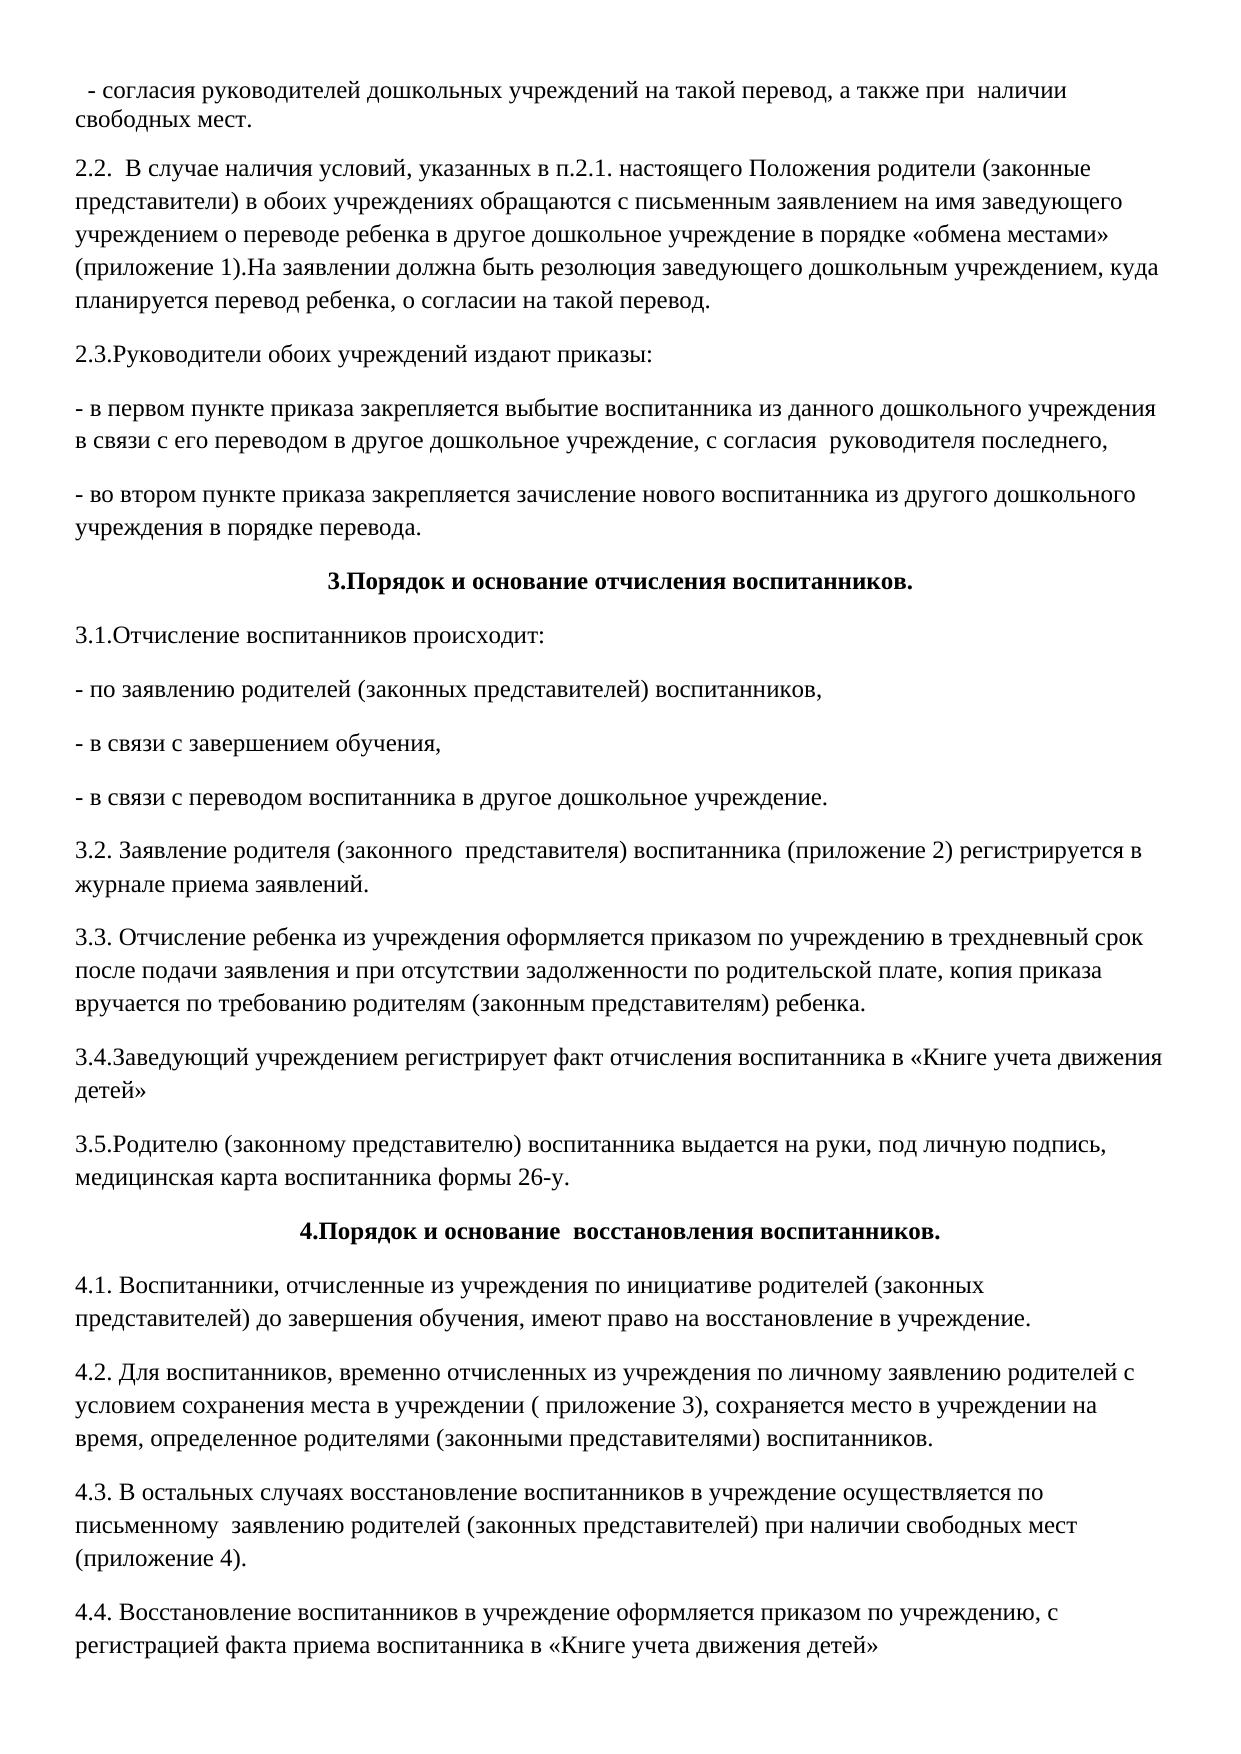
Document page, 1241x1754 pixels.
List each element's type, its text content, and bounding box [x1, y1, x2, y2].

text 3.3. Отчисление ребенка из учреждения оформляется приказом по учреждению в трехдневный срок после подачи заявления и при отсутствии задолженности по родительской плате, копия приказа вручается по требованию родителям (законным представителям) ребенка. [75, 922, 1165, 1017]
text 4.2. Для воспитанников, временно отчисленных из учреждения по личному заявлению родителей с условием сохранения места в учреждении ( приложение 3), сохраняется место в учреждении на время, определенное родителями (законными представителями) воспитанников. [75, 1357, 1165, 1452]
text 3.Порядок и основание отчисления воспитанников. [75, 566, 1165, 595]
text - согласия руководителей дошкольных учреждений на такой перевод, а также при наличии свободных мест. [75, 75, 1165, 132]
text - в первом пункте приказа закрепляется выбытие воспитанника из данного дошкольного учреждения в связи с его переводом в другое дошкольное учреждение, с согласия руководителя последнего, [75, 393, 1165, 454]
text 4.Порядок и основание восстановления воспитанников. [75, 1216, 1165, 1245]
text - по заявлению родителей (законных представителей) воспитанников, [75, 674, 1165, 703]
text 2.3.Руководители обоих учреждений издают приказы: [75, 339, 1165, 367]
text 2.2. В случае наличия условий, указанных в п.2.1. настоящего Положения родители (законные представители) в обоих учреждениях обращаются с письменным заявлением на имя заведующего учреждением о переводе ребенка в другое дошкольное учреждение в порядке «обмена местами» (приложение 1).На заявлении должна быть резолюция заведующего дошкольным учреждением, куда планируется перевод ребенка, о согласии на такой перевод. [75, 153, 1165, 314]
text 3.2. Заявление родителя (законного представителя) воспитанника (приложение 2) регистрируется в журнале приема заявлений. [75, 836, 1165, 897]
text 3.1.Отчисление воспитанников происходит: [75, 620, 1165, 649]
text 4.3. В остальных случаях восстановление воспитанников в учреждение осуществляется по письменному заявлению родителей (законных представителей) при наличии свободных мест (приложение 4). [75, 1477, 1165, 1572]
text 3.4.Заведующий учреждением регистрирует факт отчисления воспитанника в «Книге учета движения детей» [75, 1042, 1165, 1104]
text 4.1. Воспитанники, отчисленные из учреждения по инициативе родителей (законных представителей) до завершения обучения, имеют право на восстановление в учреждение. [75, 1270, 1165, 1332]
text 3.5.Родителю (законному представителю) воспитанника выдается на руки, под личную подпись, медицинская карта воспитанника формы 26-у. [75, 1129, 1165, 1191]
text - в связи с завершением обучения, [75, 728, 1165, 757]
text - во втором пункте приказа закрепляется зачисление нового воспитанника из другого дошкольного учреждения в порядке перевода. [75, 479, 1165, 541]
text - в связи с переводом воспитанника в другое дошкольное учреждение. [75, 782, 1165, 811]
text 4.4. Восстановление воспитанников в учреждение оформляется приказом по учреждению, с регистрацией факта приема воспитанника в «Книге учета движения детей» [75, 1597, 1165, 1658]
